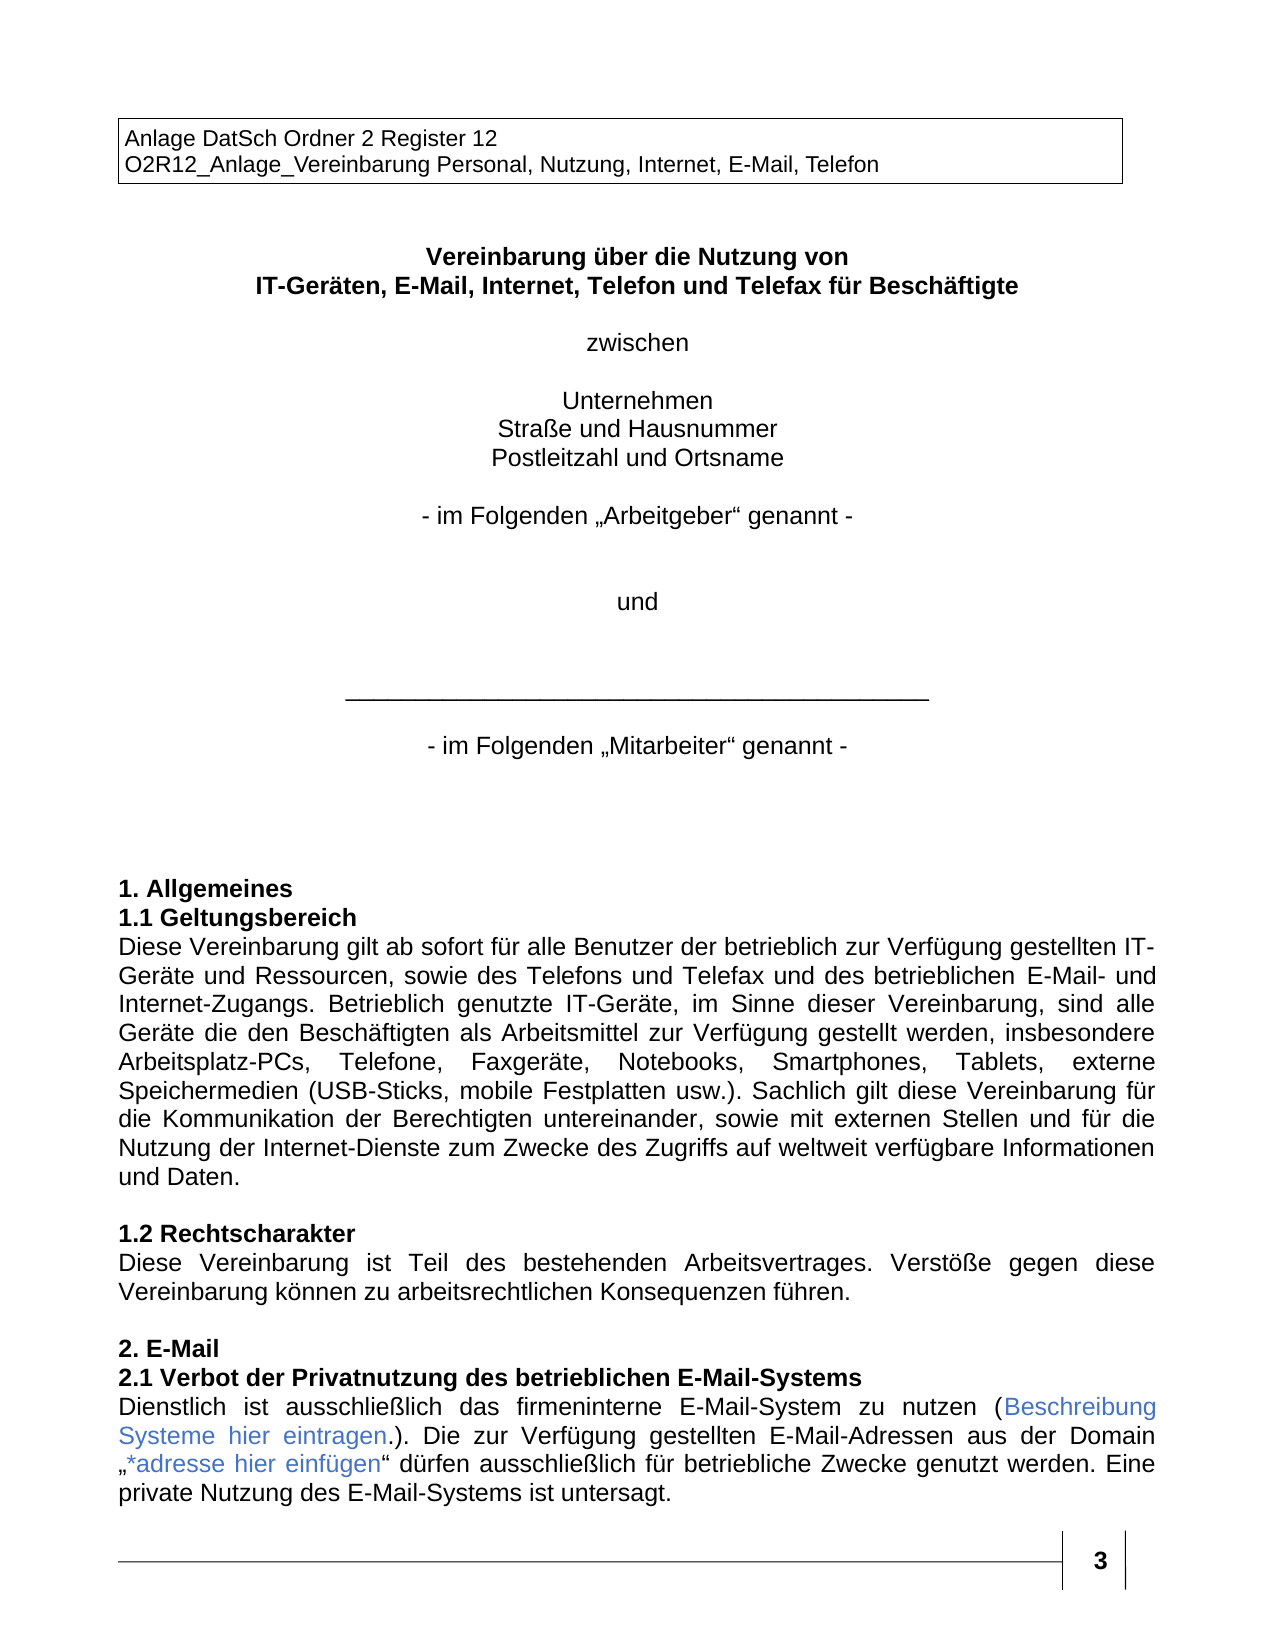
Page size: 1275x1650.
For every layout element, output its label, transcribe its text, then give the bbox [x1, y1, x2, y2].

text Diese Vereinbarung ist Teil des bestehenden Arbeitsvertrages. Verstöße gegen diese Vereinbarung können zu arbeitsrechtlichen Konsequenzen führen. [118, 1248, 1157, 1306]
text IT-Geräten, E-Mail, Internet, Telefon und Telefax für Beschäftigte [118, 271, 1157, 299]
text und [118, 587, 1157, 616]
text Unternehmen [118, 386, 1157, 414]
text - im Folgenden „Arbeitgeber“ genannt - [118, 501, 1157, 529]
text 1. Allgemeines [118, 874, 1157, 903]
text 1.1 Geltungsbereich [118, 903, 1157, 932]
text Diese Vereinbarung gilt ab sofort für alle Benutzer der betrieblich zur Verfügung gestellten IT-Geräte und Ressourcen, sowie des Telefons und Telefax und des betrieblichen E-Mail- und Internet-Zugangs. Betrieblich genutzte IT-Geräte, im Sinne dieser Vereinbarung, sind alle Geräte die den Beschäftigten als Arbeitsmittel zur Verfügung gestellt werden, insbesondere Arbeitsplatz-PCs, Telefone, Faxgeräte, Notebooks, Smartphones, Tablets, externe Speichermedien (USB-Sticks, mobile Festplatten usw.). Sachlich gilt diese Vereinbarung für die Kommunikation der Berechtigten untereinander, sowie mit externen Stellen und für die Nutzung der Internet-Dienste zum Zwecke des Zugriffs auf weltweit verfügbare Informationen und Daten. [118, 932, 1157, 1191]
text 2. E-Mail [118, 1334, 1157, 1363]
text 2.1 Verbot der Privatnutzung des betrieblichen E-Mail-Systems [118, 1363, 1157, 1392]
text Vereinbarung über die Nutzung von [118, 242, 1157, 271]
text Postleitzahl und Ortsname [118, 443, 1157, 472]
text __________________________________________ [118, 673, 1157, 702]
text Dienstlich ist ausschließlich das firmeninterne E-Mail-System zu nutzen (Beschreibung Systeme hier eintragen.). Die zur Verfügung gestellten E-Mail-Adressen aus der Domain „*adresse hier einfügen“ dürfen ausschließlich für betriebliche Zwecke genutzt werden. Eine private Nutzung des E-Mail-Systems ist untersagt. [118, 1392, 1157, 1507]
text Straße und Hausnummer [118, 414, 1157, 443]
text - im Folgenden „Mitarbeiter“ genannt - [118, 731, 1157, 759]
text zwischen [118, 328, 1157, 357]
text 1.2 Rechtscharakter [118, 1219, 1157, 1248]
table_header Anlage DatSch Ordner 2 Register 12 O2R12_Anlage_Vereinbarung Personal, Nutzung, Internet, E-Mail, Telefon [119, 119, 1122, 183]
